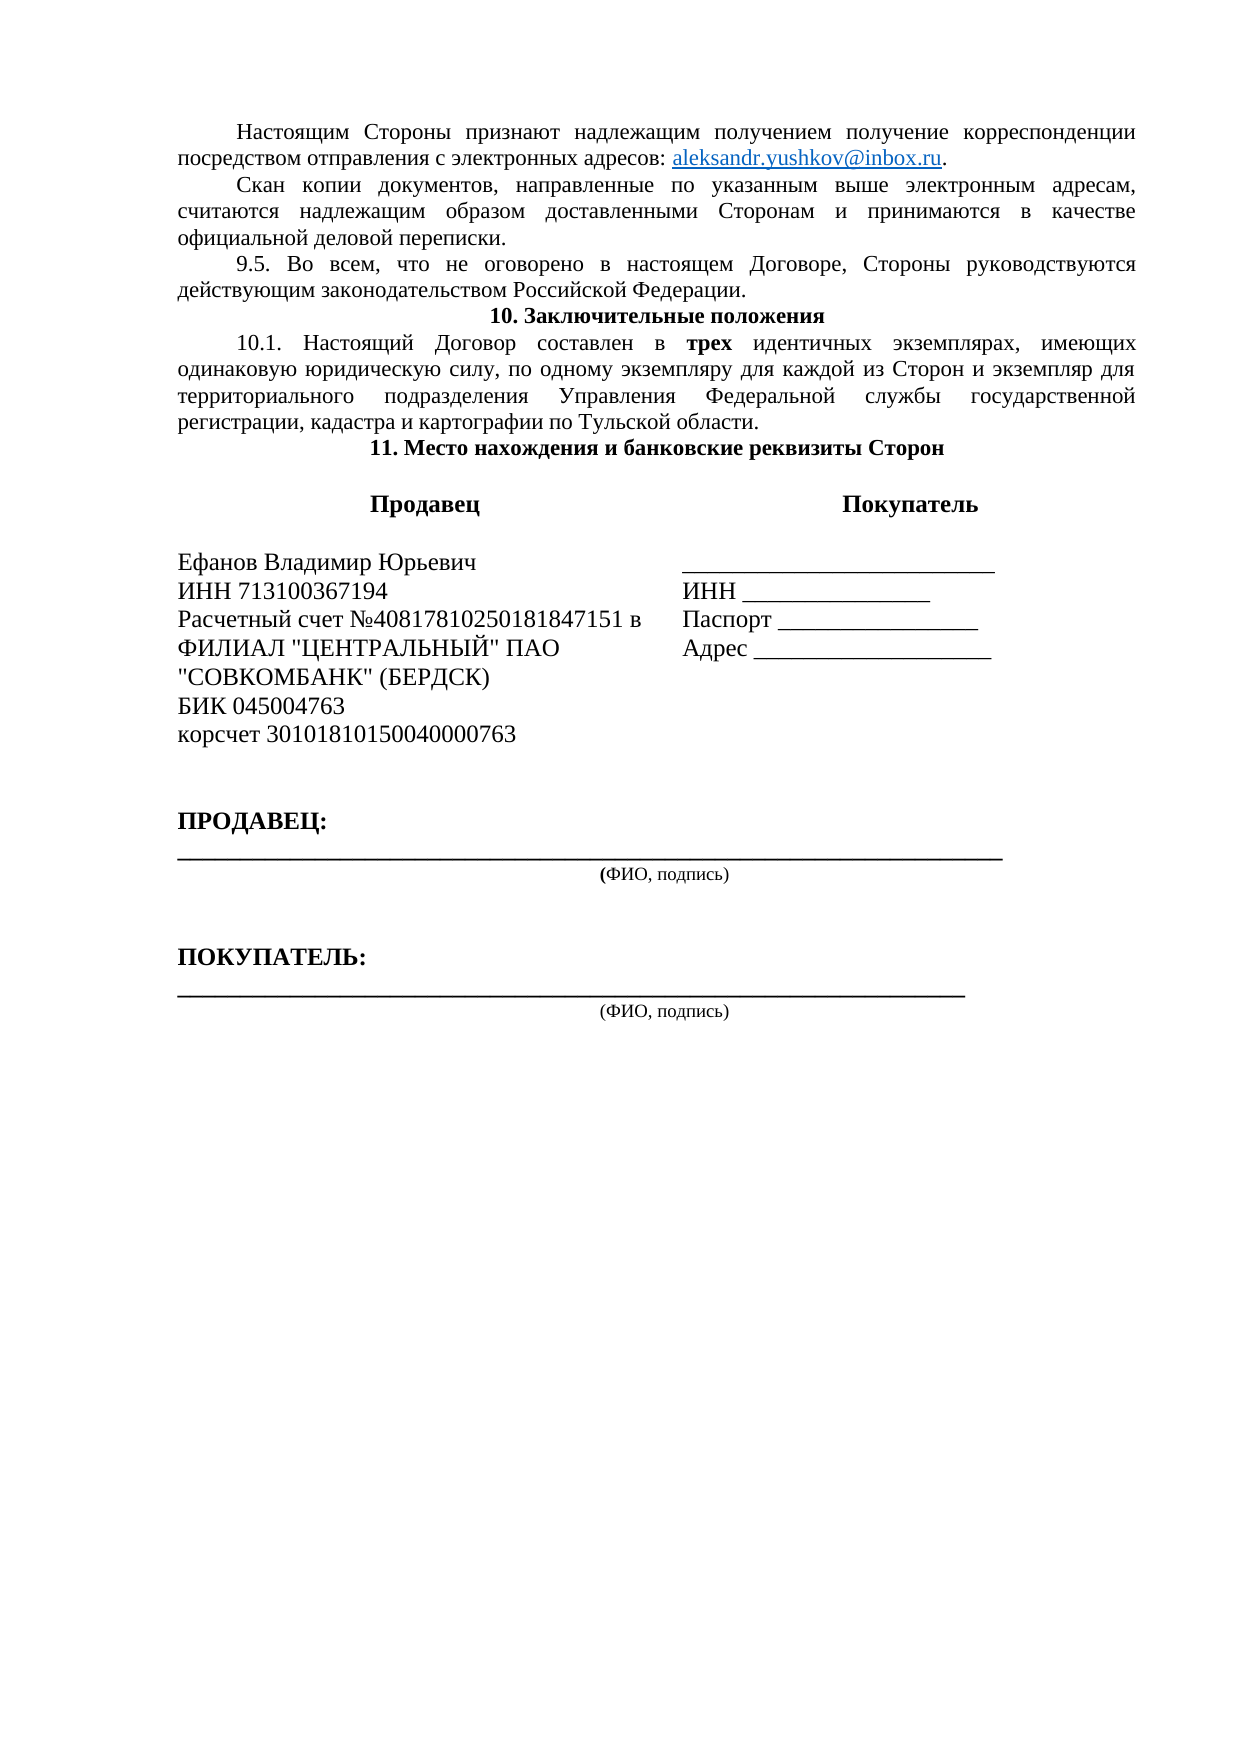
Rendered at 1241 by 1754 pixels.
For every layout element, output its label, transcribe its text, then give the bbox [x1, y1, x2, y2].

text Настоящим Стороны признают надлежащим получением получение корреспонденции посредством отправления с электронных адресов: aleksandr.yushkov@inbox.ru. [177, 118, 1137, 171]
table_header Продавец [174, 490, 683, 547]
text (ФИО, подпись) [177, 1000, 1152, 1021]
table_cell _________________________ ИНН _______________ Паспорт ________________ Адрес ___________________ [679, 547, 1152, 777]
table_header Покупатель [684, 490, 1152, 547]
text ПОКУПАТЕЛЬ: _______________________________________________________________ [177, 942, 1152, 1000]
text ПРОДАВЕЦ: __________________________________________________________________ [177, 806, 1152, 863]
text 10. Заключительные положения [177, 303, 1137, 329]
text 10.1. Настоящий Договор составлен в трех идентичных экземплярах, имеющих одинаковую юридическую силу, по одному экземпляру для каждой из Сторон и экземпляр для территориального подразделения Управления Федеральной службы государственной регистрации, кадастра и картографии по Тульской области. [177, 329, 1137, 434]
text 9.5. Во всем, что не оговорено в настоящем Договоре, Стороны руководствуются действующим законодательством Российской Федерации. [177, 250, 1137, 303]
table_cell Ефанов Владимир Юрьевич ИНН 713100367194 Расчетный счет №40817810250181847151 в ФИЛИАЛ "ЦЕНТРАЛЬНЫЙ" ПАО "СОВКОМБАНК" (БЕРДСК) БИК 045004763 корсчет 30101810150040000763 [174, 547, 679, 777]
text 11. Место нахождения и банковские реквизиты Сторон [177, 434, 1137, 461]
text Скан копии документов, направленные по указанным выше электронным адресам, считаются надлежащим образом доставленными Сторонам и принимаются в качестве официальной деловой переписки. [177, 171, 1137, 250]
text (ФИО, подпись) [177, 863, 1152, 885]
